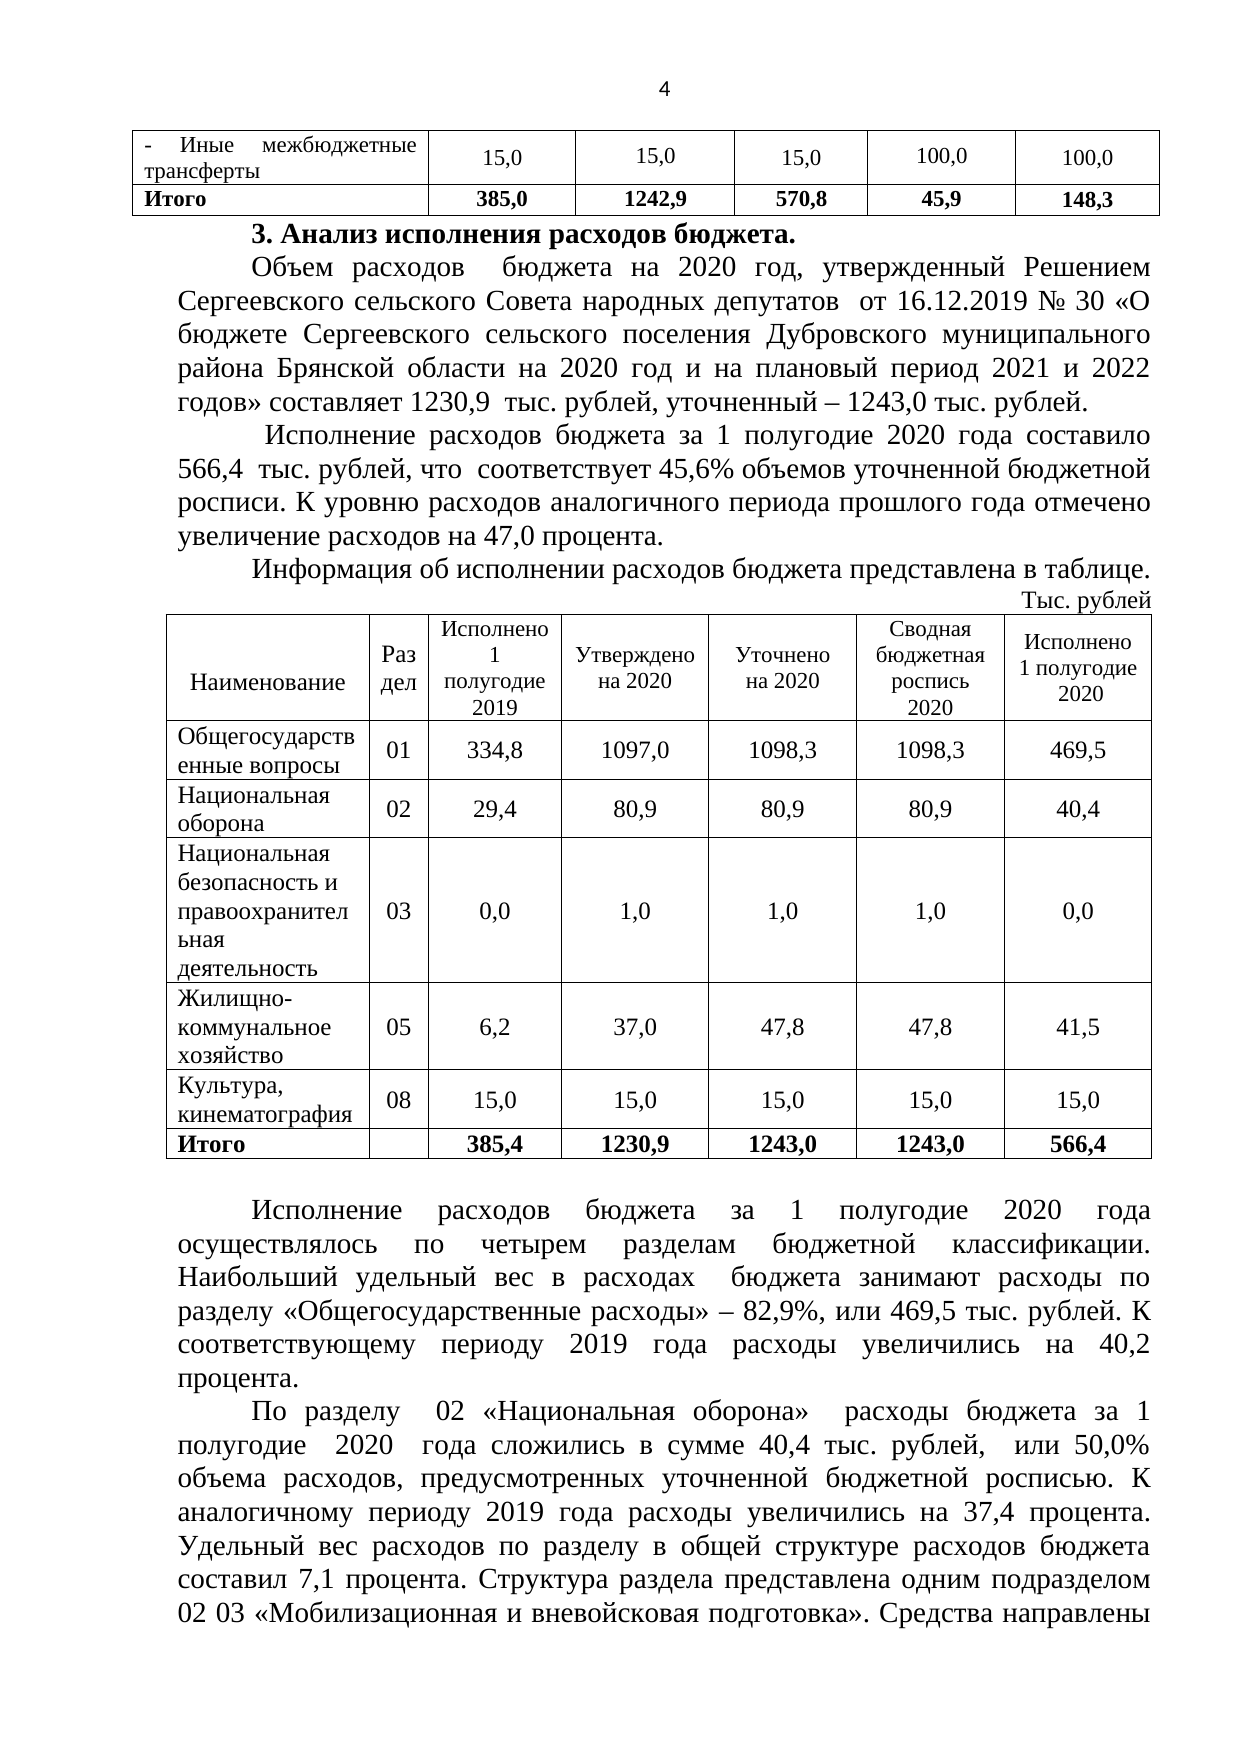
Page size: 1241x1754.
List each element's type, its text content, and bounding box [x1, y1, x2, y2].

table_cell Итого [133, 185, 428, 215]
text Объем расходов бюджета на 2020 год, утвержденный Решением Сергеевского сельского Совета народных депутатов от 16.12.2019 № 30 «О бюджете Сергеевского сельского поселения Дубровского муниципального района Брянской области на 2020 год и на плановый период 2021 и 2022 годов» составляет 1230,9 тыс. рублей, уточненный – 1243,0 тыс. рублей. [177, 249, 1152, 417]
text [177, 1393, 1152, 1628]
table_cell 334,8 [429, 721, 561, 779]
table_header Сводная бюджетная роспись 2020 [857, 615, 1004, 720]
table_header Исполнено 1 полугодие 2019 [429, 615, 561, 720]
table_cell 1,0 [857, 838, 1004, 982]
text Тыс. рублей [177, 585, 1152, 614]
table_cell 41,5 [1005, 983, 1151, 1069]
table_cell Общегосударственные вопросы [167, 721, 369, 779]
table_cell 15,0 [429, 131, 575, 184]
table_cell 05 [370, 983, 428, 1069]
table_cell - Иные межбюджетные трансферты [133, 131, 428, 184]
table_cell Культура, кинематография [167, 1070, 369, 1128]
table_cell 29,4 [429, 780, 561, 837]
table_cell 15,0 [429, 1070, 561, 1128]
table_cell 385,0 [429, 185, 575, 215]
text Исполнение расходов бюджета за 1 полугодие 2020 года составило 566,4 тыс. рублей, что соответствует 45,6% объемов уточненной бюджетной росписи. К уровню расходов аналогичного периода прошлого года отмечено увеличение расходов на 47,0 процента. [177, 417, 1152, 551]
table_cell 40,4 [1005, 780, 1151, 837]
table_cell 1230,9 [562, 1129, 708, 1158]
text 3. Анализ исполнения расходов бюджета. [177, 216, 1152, 249]
table_cell 45,9 [868, 185, 1015, 215]
table_cell 1242,9 [576, 185, 734, 215]
table_cell 03 [370, 838, 428, 982]
text Исполнение расходов бюджета за 1 полугодие 2020 года осуществлялось по четырем разделам бюджетной классификации. Наибольший удельный вес в расходах бюджета занимают расходы по разделу «Общегосударственные расходы» – 82,9%, или 469,5 тыс. рублей. К соответствующему периоду 2019 года расходы увеличились на 40,2 процента. [177, 1192, 1152, 1393]
table_cell Итого [167, 1129, 369, 1158]
table_cell 02 [370, 780, 428, 837]
table_header Исполнено 1 полугодие 2020 [1005, 615, 1151, 720]
table_cell 1097,0 [562, 721, 708, 779]
table_cell 80,9 [709, 780, 856, 837]
table_header Раздел [370, 615, 428, 720]
table_cell 1243,0 [709, 1129, 856, 1158]
table_cell 1,0 [562, 838, 708, 982]
table_cell 15,0 [576, 131, 734, 184]
table_cell 6,2 [429, 983, 561, 1069]
table_cell 100,0 [1016, 131, 1159, 184]
table_cell 15,0 [562, 1070, 708, 1128]
table_cell 469,5 [1005, 721, 1151, 779]
table_cell 1243,0 [857, 1129, 1004, 1158]
table_cell 15,0 [735, 131, 867, 184]
table_cell 47,8 [709, 983, 856, 1069]
table_cell 15,0 [1005, 1070, 1151, 1128]
table_cell 80,9 [562, 780, 708, 837]
table_cell 566,4 [1005, 1129, 1151, 1158]
table_header Утверждено на 2020 [562, 615, 708, 720]
table_header Наименование [167, 615, 369, 720]
table_cell 01 [370, 721, 428, 779]
table_cell 1098,3 [709, 721, 856, 779]
table_cell 15,0 [709, 1070, 856, 1128]
table_cell 385,4 [429, 1129, 561, 1158]
table_cell 148,3 [1016, 185, 1159, 215]
table_cell 47,8 [857, 983, 1004, 1069]
table_cell Жилищно-коммунальное хозяйство [167, 983, 369, 1069]
table_cell 15,0 [857, 1070, 1004, 1128]
table_cell 100,0 [868, 131, 1015, 184]
table_header Уточнено на 2020 [709, 615, 856, 720]
table_cell 0,0 [429, 838, 561, 982]
table_cell [370, 1129, 428, 1158]
text Информация об исполнении расходов бюджета представлена в таблице. [177, 551, 1152, 585]
table_cell Национальная безопасность и правоохранительная деятельность [167, 838, 369, 982]
table_cell 1098,3 [857, 721, 1004, 779]
table_cell Национальная оборона [167, 780, 369, 837]
table_cell 570,8 [735, 185, 867, 215]
table_cell 80,9 [857, 780, 1004, 837]
table_cell 08 [370, 1070, 428, 1128]
table_cell 37,0 [562, 983, 708, 1069]
table_cell 0,0 [1005, 838, 1151, 982]
table_cell 1,0 [709, 838, 856, 982]
